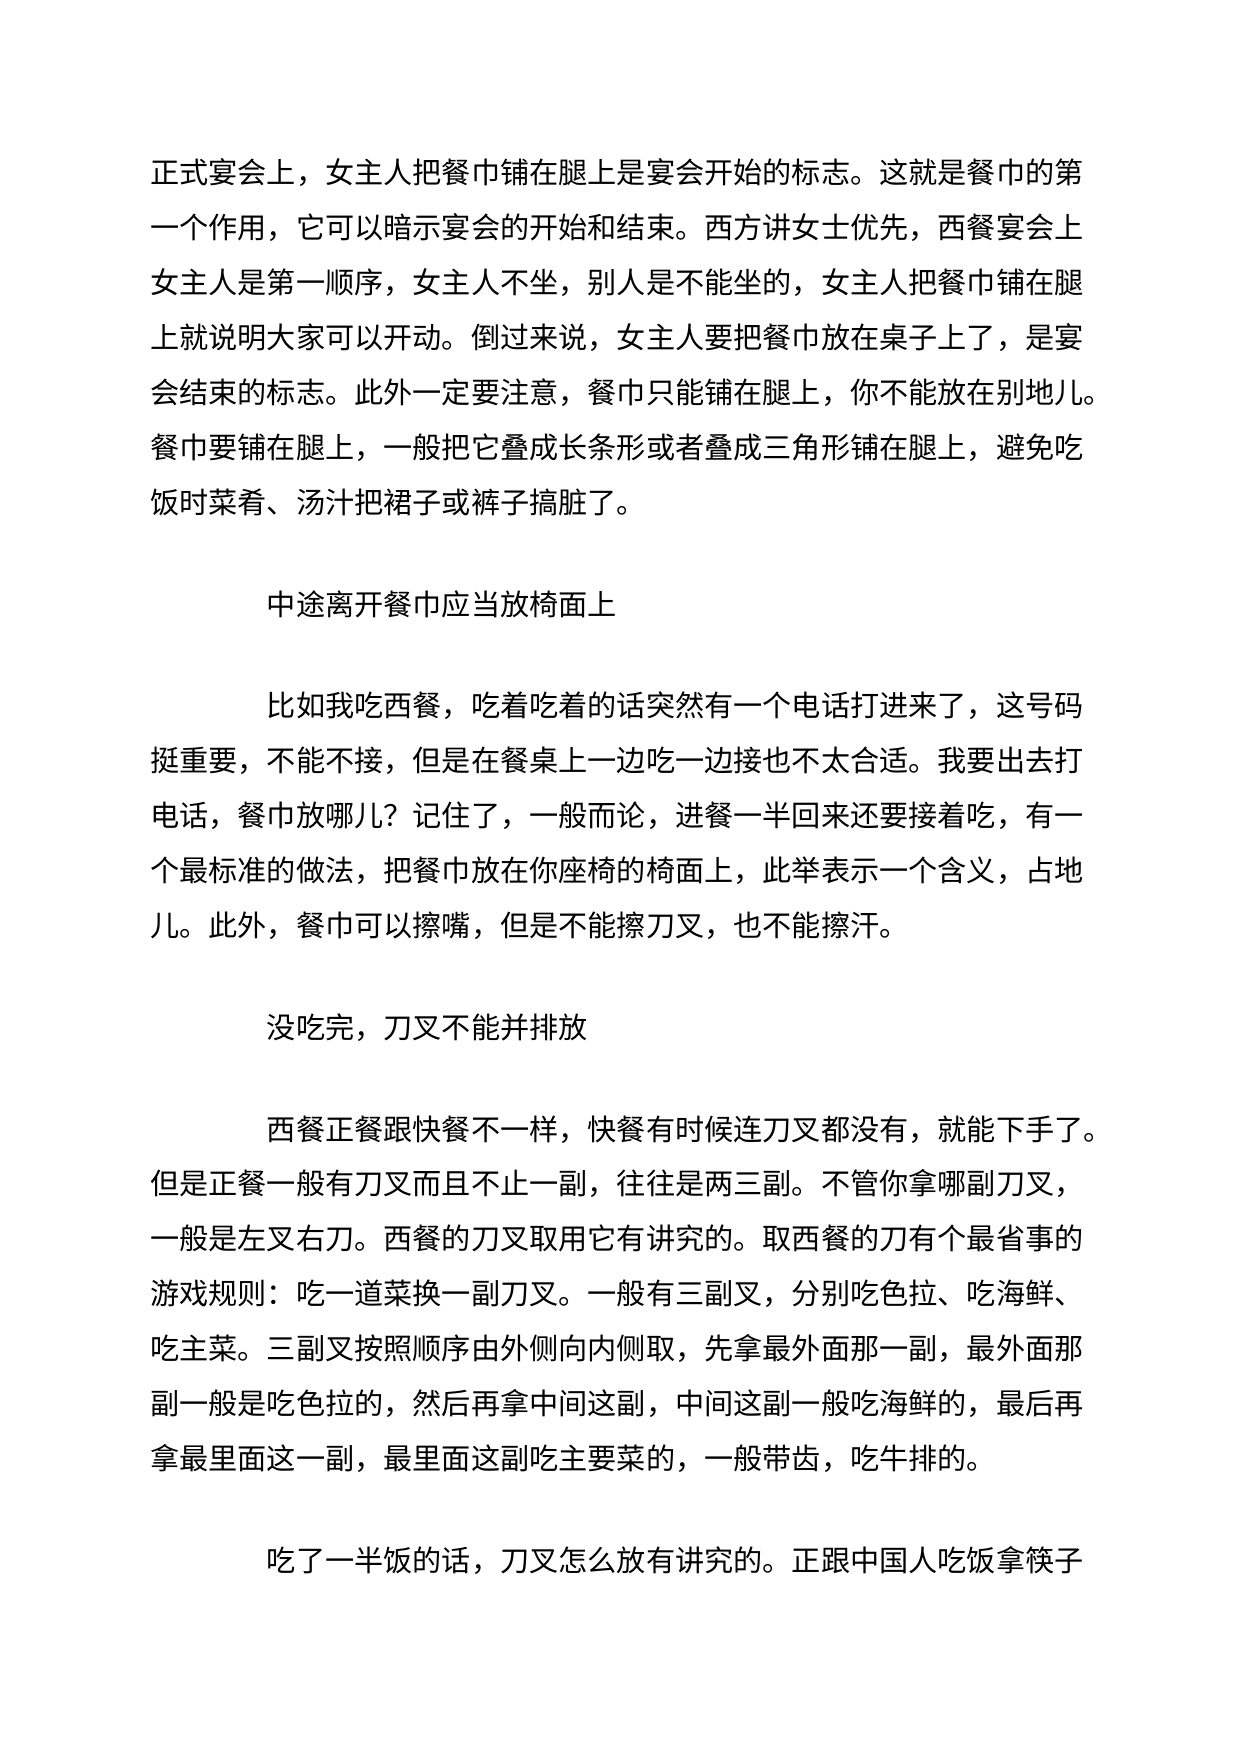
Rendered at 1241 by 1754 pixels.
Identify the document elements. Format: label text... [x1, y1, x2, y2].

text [150, 1537, 1090, 1579]
text 没吃完，刀叉不能并排放 [150, 1004, 1090, 1047]
text 比如我吃西餐，吃着吃着的话突然有一个电话打进来了，这号码挺重要，不能不接，但是在餐桌上一边吃一边接也不太合适。我要出去打电话，餐巾放哪儿？记住了，一般而论，进餐一半回来还要接着吃，有一个最标准的做法，把餐巾放在你座椅的椅面上，此举表示一个含义，占地儿。此外，餐巾可以擦嘴，但是不能擦刀叉，也不能擦汗。 [150, 683, 1090, 945]
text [150, 150, 1090, 522]
text 西餐正餐跟快餐不一样，快餐有时候连刀叉都没有，就能下手了。但是正餐一般有刀叉而且不止一副，往往是两三副。不管你拿哪副刀叉，一般是左叉右刀。西餐的刀叉取用它有讲究的。取西餐的刀有个最省事的游戏规则：吃一道菜换一副刀叉。一般有三副叉，分别吃色拉、吃海鲜、吃主菜。三副叉按照顺序由外侧向内侧取，先拿最外面那一副，最外面那副一般是吃色拉的，然后再拿中间这副，中间这副一般吃海鲜的，最后再拿最里面这一副，最里面这副吃主要菜的，一般带齿，吃牛排的。 [150, 1106, 1090, 1478]
text 中途离开餐巾应当放椅面上 [150, 581, 1090, 623]
